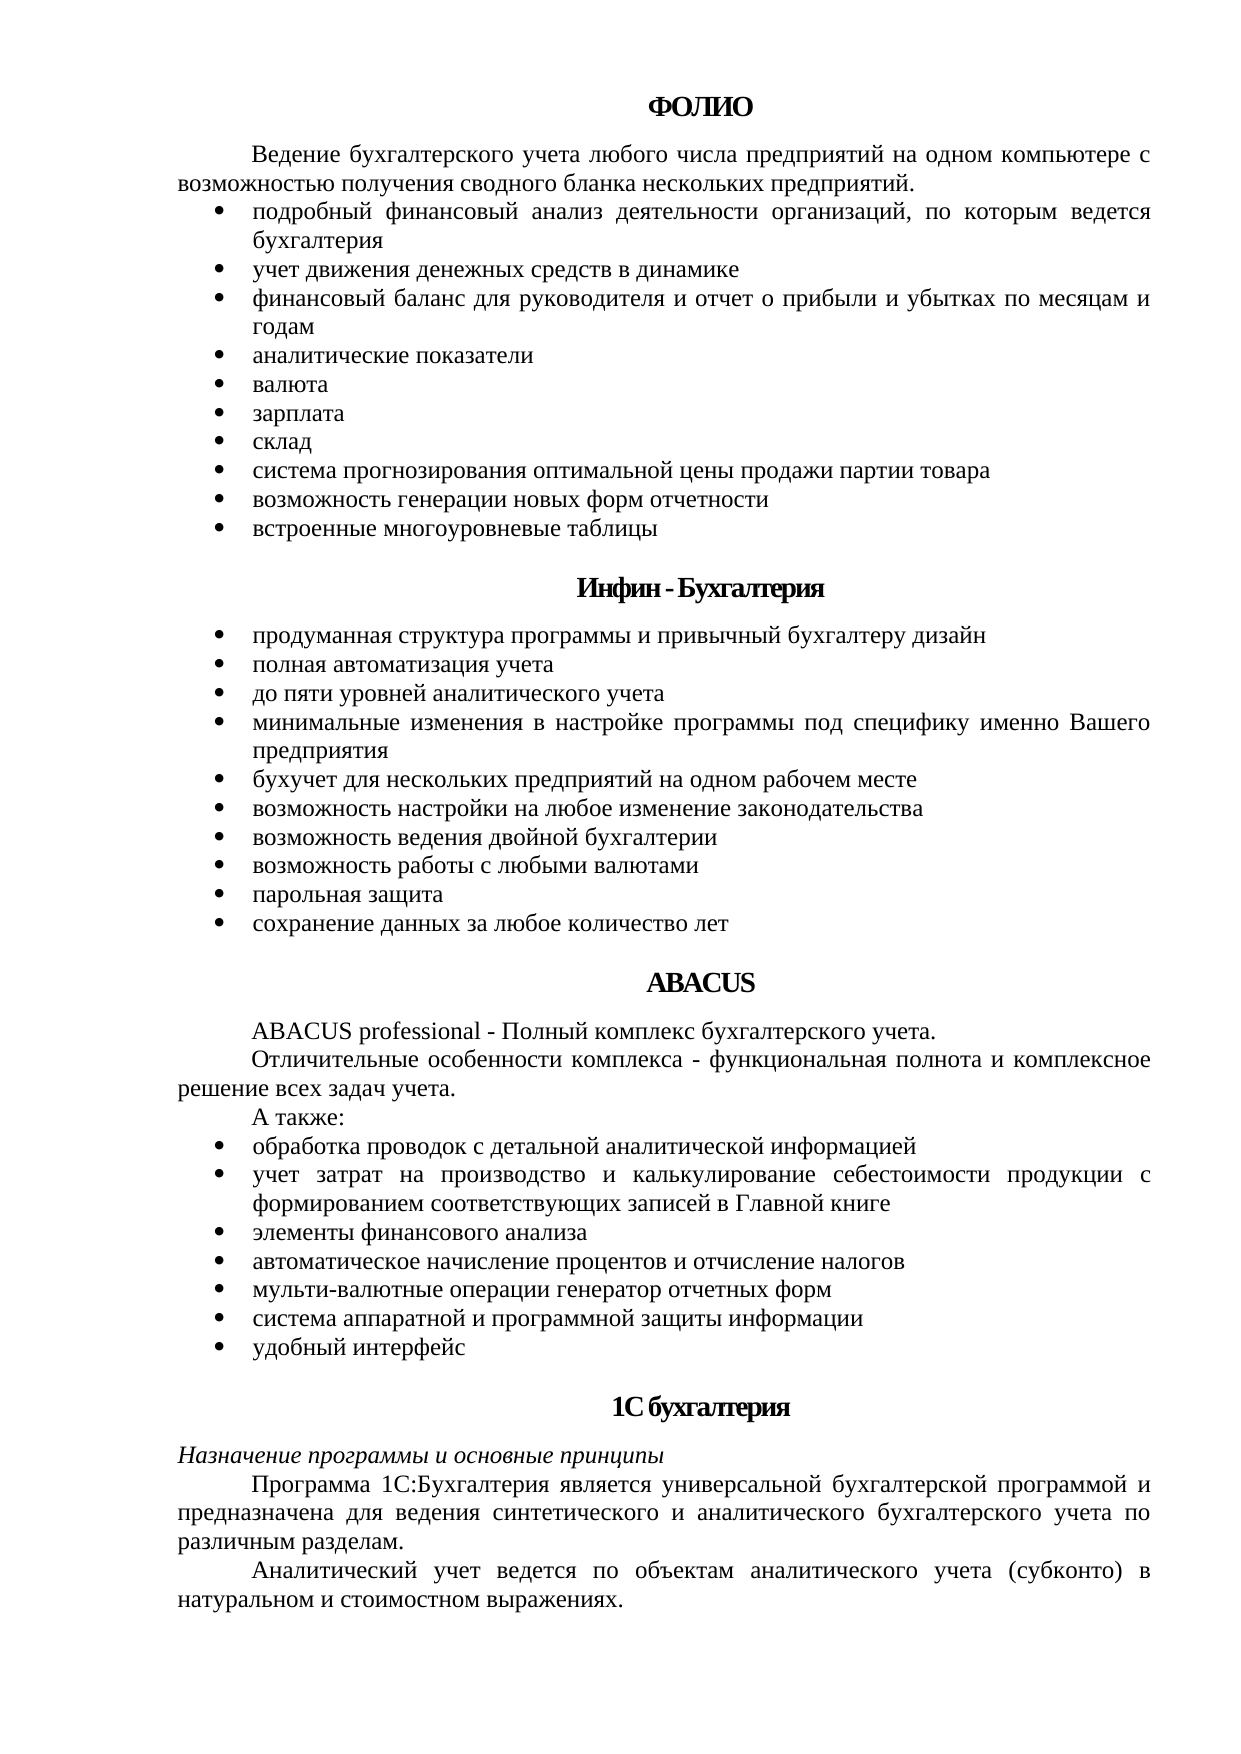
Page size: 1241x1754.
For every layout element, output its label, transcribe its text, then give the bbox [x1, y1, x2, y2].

list парольная защита [215, 879, 1152, 908]
list автоматическое начисление процентов и отчисление налогов [215, 1246, 1152, 1274]
list встроенные многоуровневые таблицы [215, 513, 1152, 541]
list возможность настройки на любое изменение законодательства [215, 793, 1152, 822]
list финансовый баланс для руководителя и отчет о прибыли и убытках по месяцам и годам [215, 283, 1152, 340]
list возможность генерации новых форм отчетности [215, 484, 1152, 513]
list склад [215, 426, 1152, 455]
text Ведение бухгалтерского учета любого числа предприятий на одном компьютере с возможностью получения сводного бланка нескольких предприятий. [177, 139, 1152, 196]
list учет затрат на производство и калькулирование себестоимости продукции с формированием соответствующих записей в Главной книге [215, 1159, 1152, 1217]
subtitle ФОЛИО [177, 89, 1152, 122]
list аналитические показатели [215, 340, 1152, 369]
list возможность ведения двойной бухгалтерии [215, 822, 1152, 851]
text ABACUS professional - Полный комплекс бухгалтерского учета. [177, 1016, 1152, 1044]
list элементы финансового анализа [215, 1217, 1152, 1246]
list учет движения денежных средств в динамике [215, 254, 1152, 283]
text Программа 1С:Бухгалтерия является универсальной бухгалтерской программой и предназначена для ведения синтетического и аналитического бухгалтерского учета по различным разделам. [177, 1469, 1152, 1555]
list бухучет для нескольких предприятий на одном рабочем месте [215, 764, 1152, 793]
text А также: [177, 1102, 1152, 1131]
list система аппаратной и программной защиты информации [215, 1303, 1152, 1332]
subtitle Инфин - Бухгалтерия [177, 570, 1152, 604]
list обработка проводок с детальной аналитической информацией [215, 1131, 1152, 1159]
list мульти-валютные операции генератор отчетных форм [215, 1274, 1152, 1303]
list валюта [215, 369, 1152, 398]
list зарплата [215, 398, 1152, 426]
subtitle ABACUS [177, 966, 1152, 999]
list минимальные изменения в настройке программы под специфику именно Вашего предприятия [215, 707, 1152, 764]
text Аналитический учет ведется по объектам аналитического учета (субконто) в натуральном и стоимостном выражениях. [177, 1555, 1152, 1612]
list продуманная структура программы и привычный бухгалтеру дизайн [215, 621, 1152, 649]
list сохранение данных за любое количество лет [215, 908, 1152, 937]
list удобный интерфейс [215, 1332, 1152, 1361]
list полная автоматизация учета [215, 649, 1152, 678]
subtitle 1C бухгалтерия [177, 1389, 1152, 1423]
list подробный финансовый анализ деятельности организаций, по которым ведется бухгалтерия [215, 196, 1152, 254]
list возможность работы с любыми валютами [215, 851, 1152, 879]
list система прогнозирования оптимальной цены продажи партии товара [215, 455, 1152, 484]
text Отличительные особенности комплекса - функциональная полнота и комплексное решение всех задач учета. [177, 1044, 1152, 1102]
text Назначение программы и основные принципы [177, 1440, 1152, 1469]
list до пяти уровней аналитического учета [215, 678, 1152, 707]
